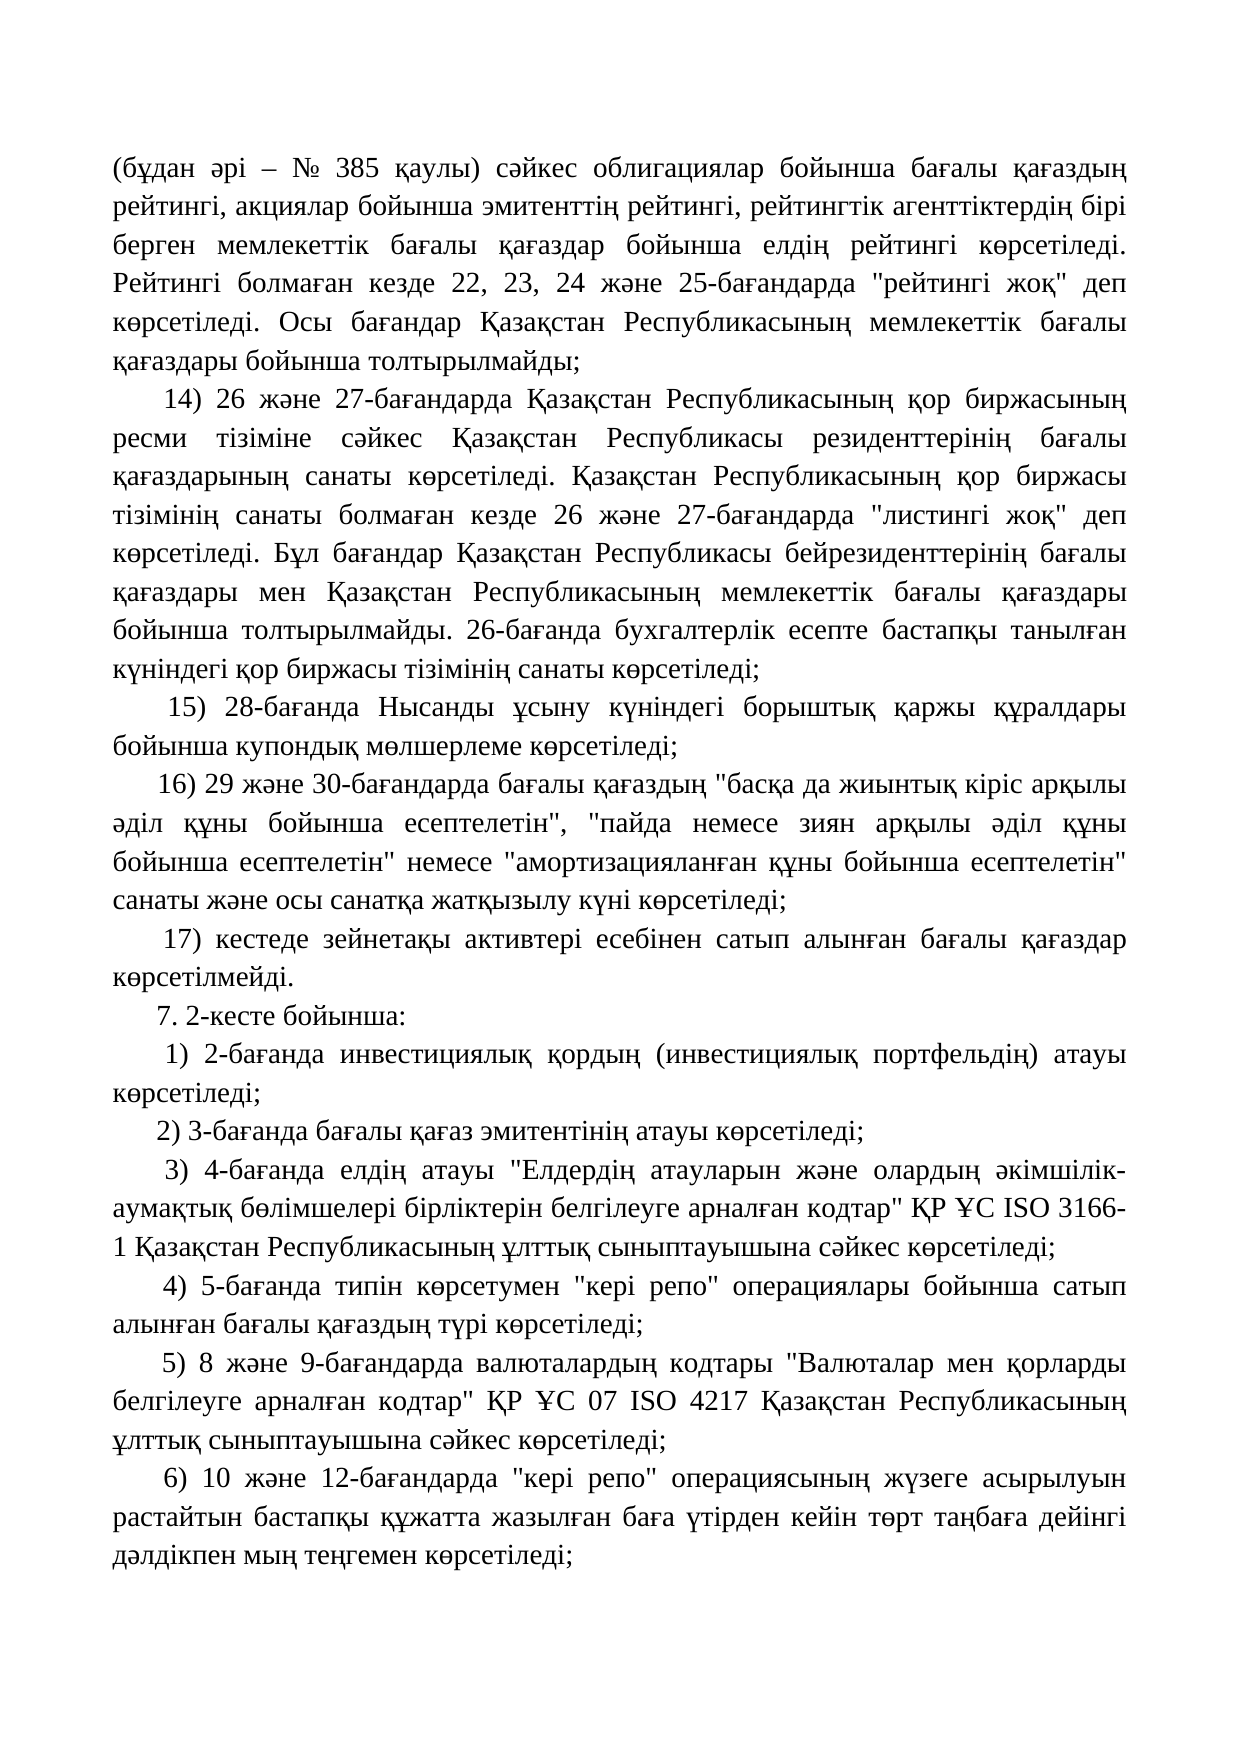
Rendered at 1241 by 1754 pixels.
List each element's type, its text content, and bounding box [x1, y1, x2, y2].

text 17) кестеде зейнетақы активтері есебінен сатып алынған бағалы қағаздар көрсетілмейді. [112, 921, 1128, 993]
text 16) 29 және 30-бағандарда бағалы қағаздың "басқа да жиынтық кіріс арқылы әділ құны бойынша есептелетін", "пайда немесе зиян арқылы әділ құны бойынша есептелетін" немесе "амортизацияланған құны бойынша есептелетін" санаты және осы санатқа жатқызылу күні көрсетіледі; [112, 767, 1128, 916]
text 14) 26 және 27-бағандарда Қазақстан Республикасының қор биржасының ресми тізіміне сәйкес Қазақстан Республикасы резиденттерінің бағалы қағаздарының санаты көрсетіледі. Қазақстан Республикасының қор биржасы тізімінің санаты болмаған кезде 26 және 27-бағандарда "листингі жоқ" деп көрсетіледі. Бұл бағандар Қазақстан Республикасы бейрезиденттерінің бағалы қағаздары мен Қазақстан Республикасының мемлекеттік бағалы қағаздары бойынша толтырылмайды. 26-бағанда бухгалтерлік есепте бастапқы танылған күніндегі қор биржасы тізімінің санаты көрсетіледі; [112, 381, 1128, 684]
text 4) 5-бағанда типін көрсетумен "кері репо" операциялары бойынша сатып алынған бағалы қағаздың түрі көрсетіледі; [112, 1268, 1128, 1340]
text 5) 8 және 9-бағандарда валюталардың кодтары "Валюталар мен қорларды белгілеуге арналған кодтар" ҚР ҰС 07 ISO 4217 Қазақстан Республикасының ұлттық сыныптауышына сәйкес көрсетіледі; [112, 1345, 1128, 1455]
text 3) 4-бағанда елдің атауы "Елдердің атауларын және олардың әкімшілік-аумақтық бөлімшелері бірліктерін белгілеуге арналған кодтар" ҚР ҰС ISO 3166-1 Қазақстан Республикасының ұлттық сыныптауышына сәйкес көрсетіледі; [112, 1152, 1128, 1263]
text 2) 3-бағанда бағалы қағаз эмитентінің атауы көрсетіледі; [112, 1113, 1128, 1147]
text 15) 28-бағанда Нысанды ұсыну күніндегі борыштық қаржы құралдары бойынша купондық мөлшерлеме көрсетіледі; [112, 689, 1128, 762]
text 7. 2-кесте бойынша: [112, 998, 1128, 1031]
text 6) 10 және 12-бағандарда "кері репо" операциясының жүзеге асырылуын растайтын бастапқы құжатта жазылған баға үтірден кейін төрт таңбаға дейінгі дәлдікпен мың теңгемен көрсетіледі; [112, 1460, 1128, 1571]
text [112, 150, 1128, 376]
text 1) 2-бағанда инвестициялық қордың (инвестициялық портфельдің) атауы көрсетіледі; [112, 1036, 1128, 1108]
